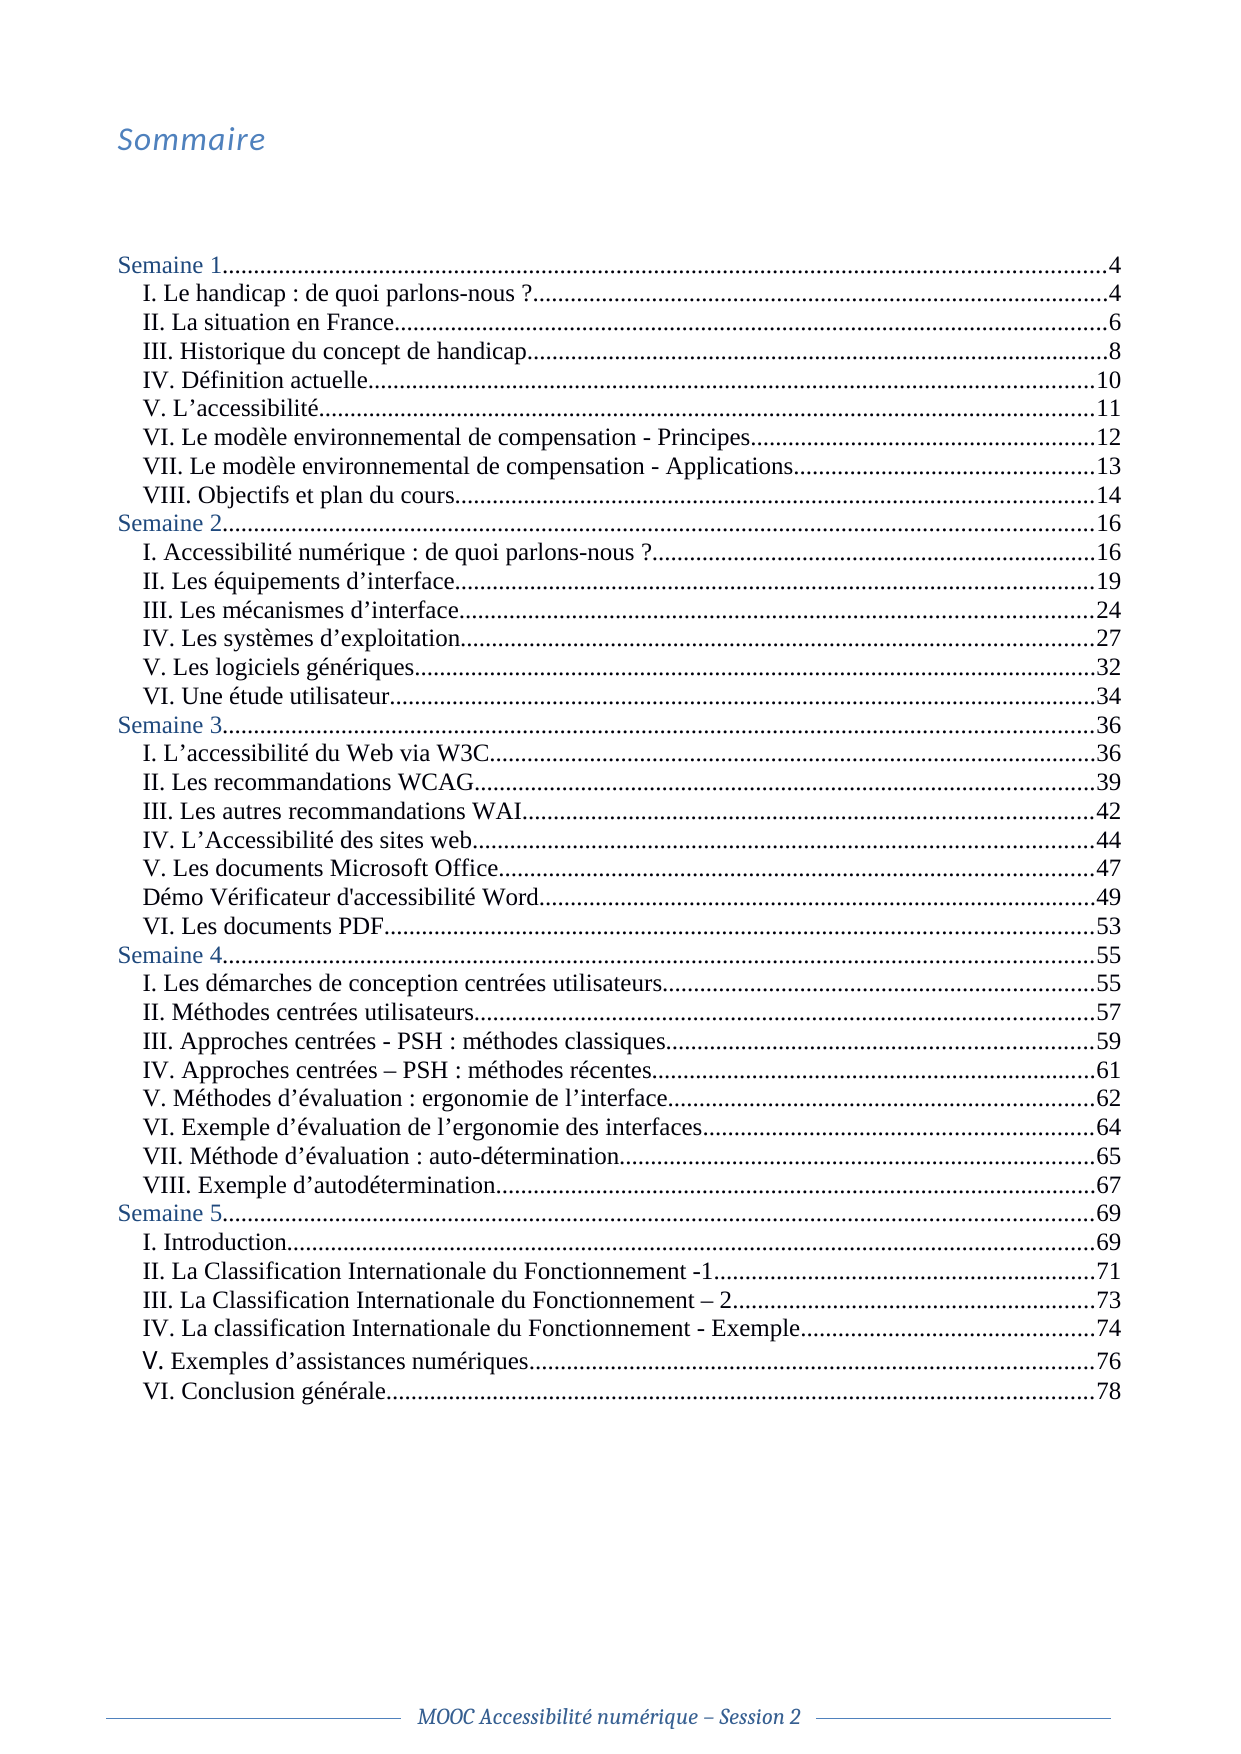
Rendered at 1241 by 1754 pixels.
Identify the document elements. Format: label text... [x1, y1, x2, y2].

subtitle Sommaire [117, 118, 1122, 159]
